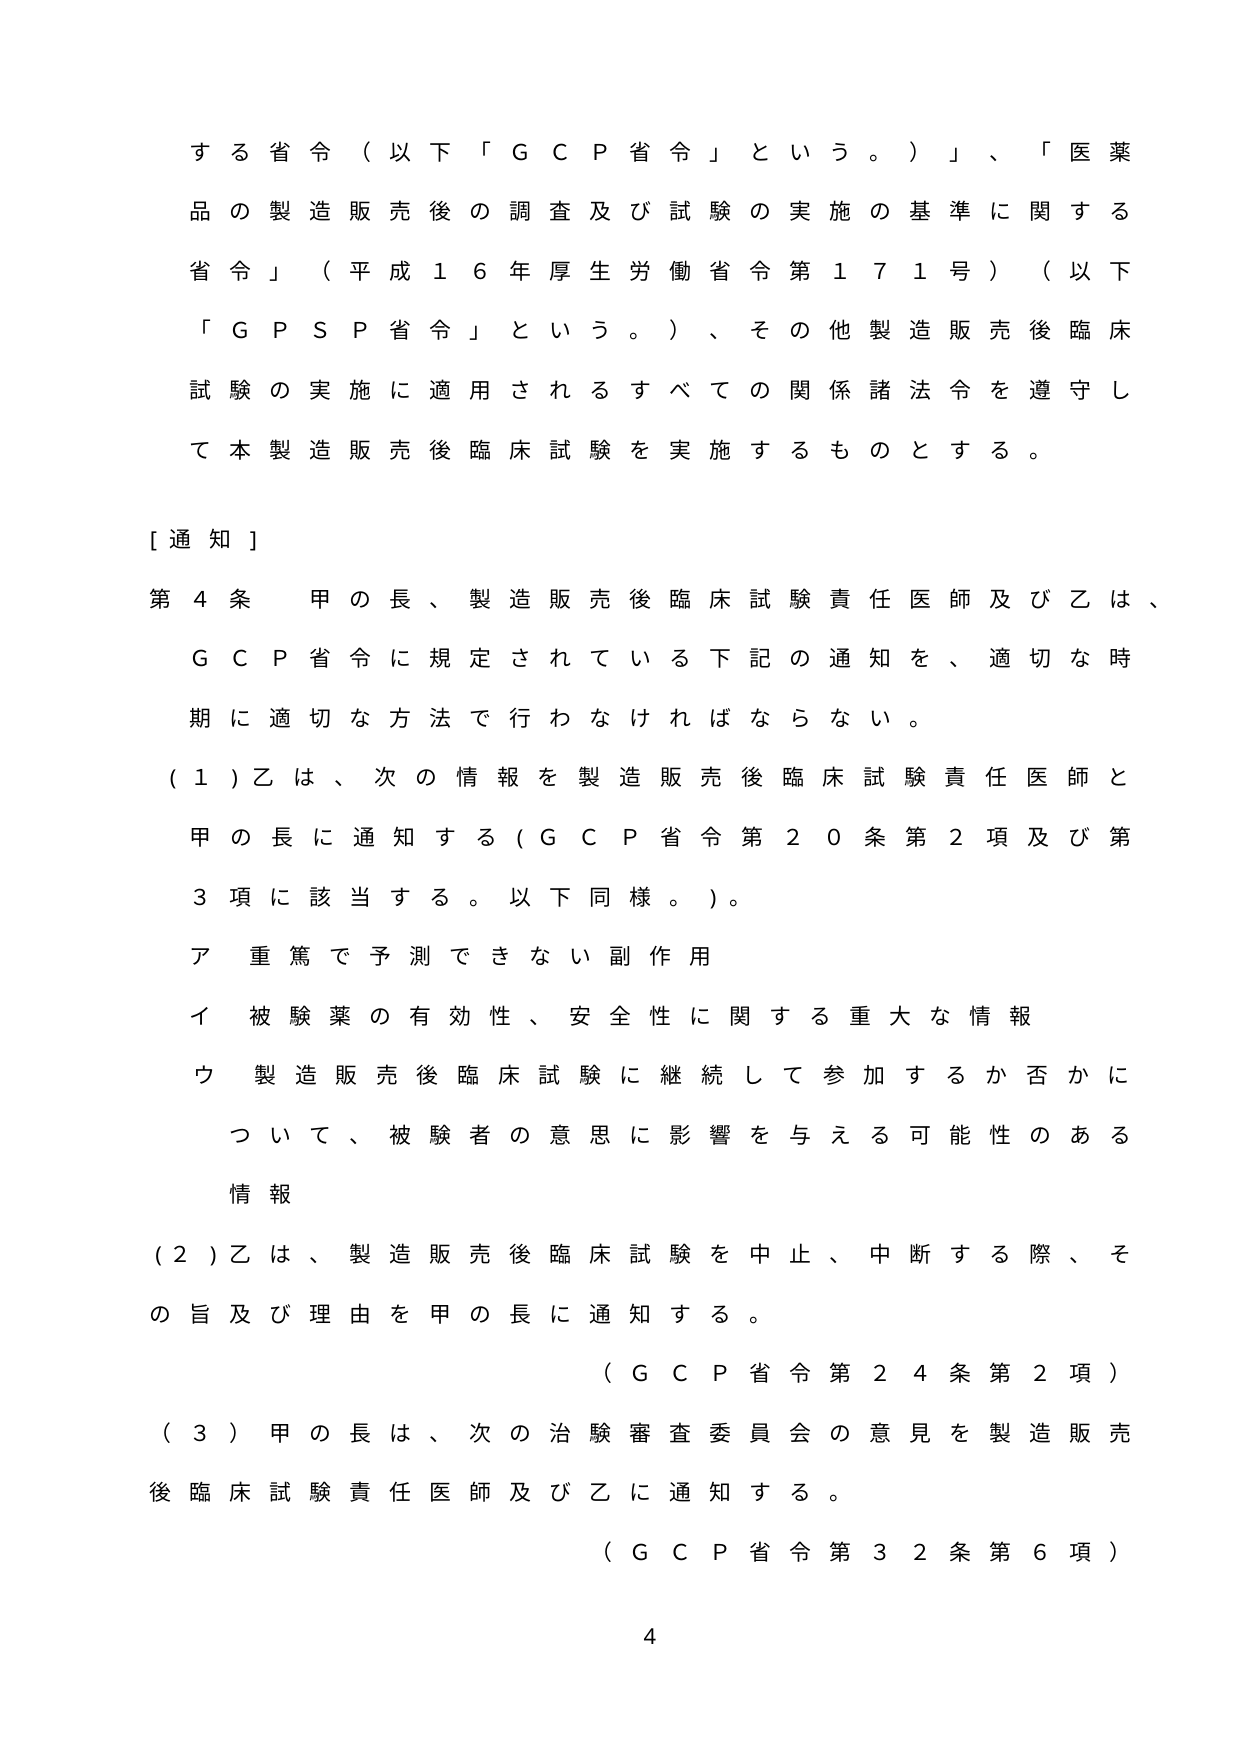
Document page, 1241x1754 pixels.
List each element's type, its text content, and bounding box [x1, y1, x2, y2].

text 第４条 甲の長、製造販売後臨床試験責任医師及び乙は、ＧＣＰ省令に規定されている下記の通知を、適切な時期に適切な方法で行わなければならない。 [149, 568, 1149, 746]
text （ＧＣＰ省令第２４条第２項） [149, 1342, 1149, 1402]
text （ＧＣＰ省令第３２条第６項） [149, 1521, 1149, 1581]
text イ 被験薬の有効性、安全性に関する重大な情報 [149, 985, 1149, 1044]
text （３）甲の長は、次の治験審査委員会の意見を製造販売後臨床試験責任医師及び乙に通知する。 [149, 1402, 1149, 1521]
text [149, 121, 1149, 478]
text ウ 製造販売後臨床試験に継続して参加するか否かについて、被験者の意思に影響を与える可能性のある情報 [149, 1044, 1149, 1223]
text (１) 乙は、次の情報を製造販売後臨床試験責任医師と甲の長に通知する(ＧＣＰ省令第２０条第２項及び第３項に該当する。以下同様。)。 [168, 746, 1149, 925]
text (２) 乙は、製造販売後臨床試験を中止、中断する際、その旨及び理由を甲の長に通知する。 [149, 1223, 1149, 1342]
text ア 重篤で予測できない副作用 [149, 925, 1149, 985]
text [通知] [149, 508, 1149, 568]
